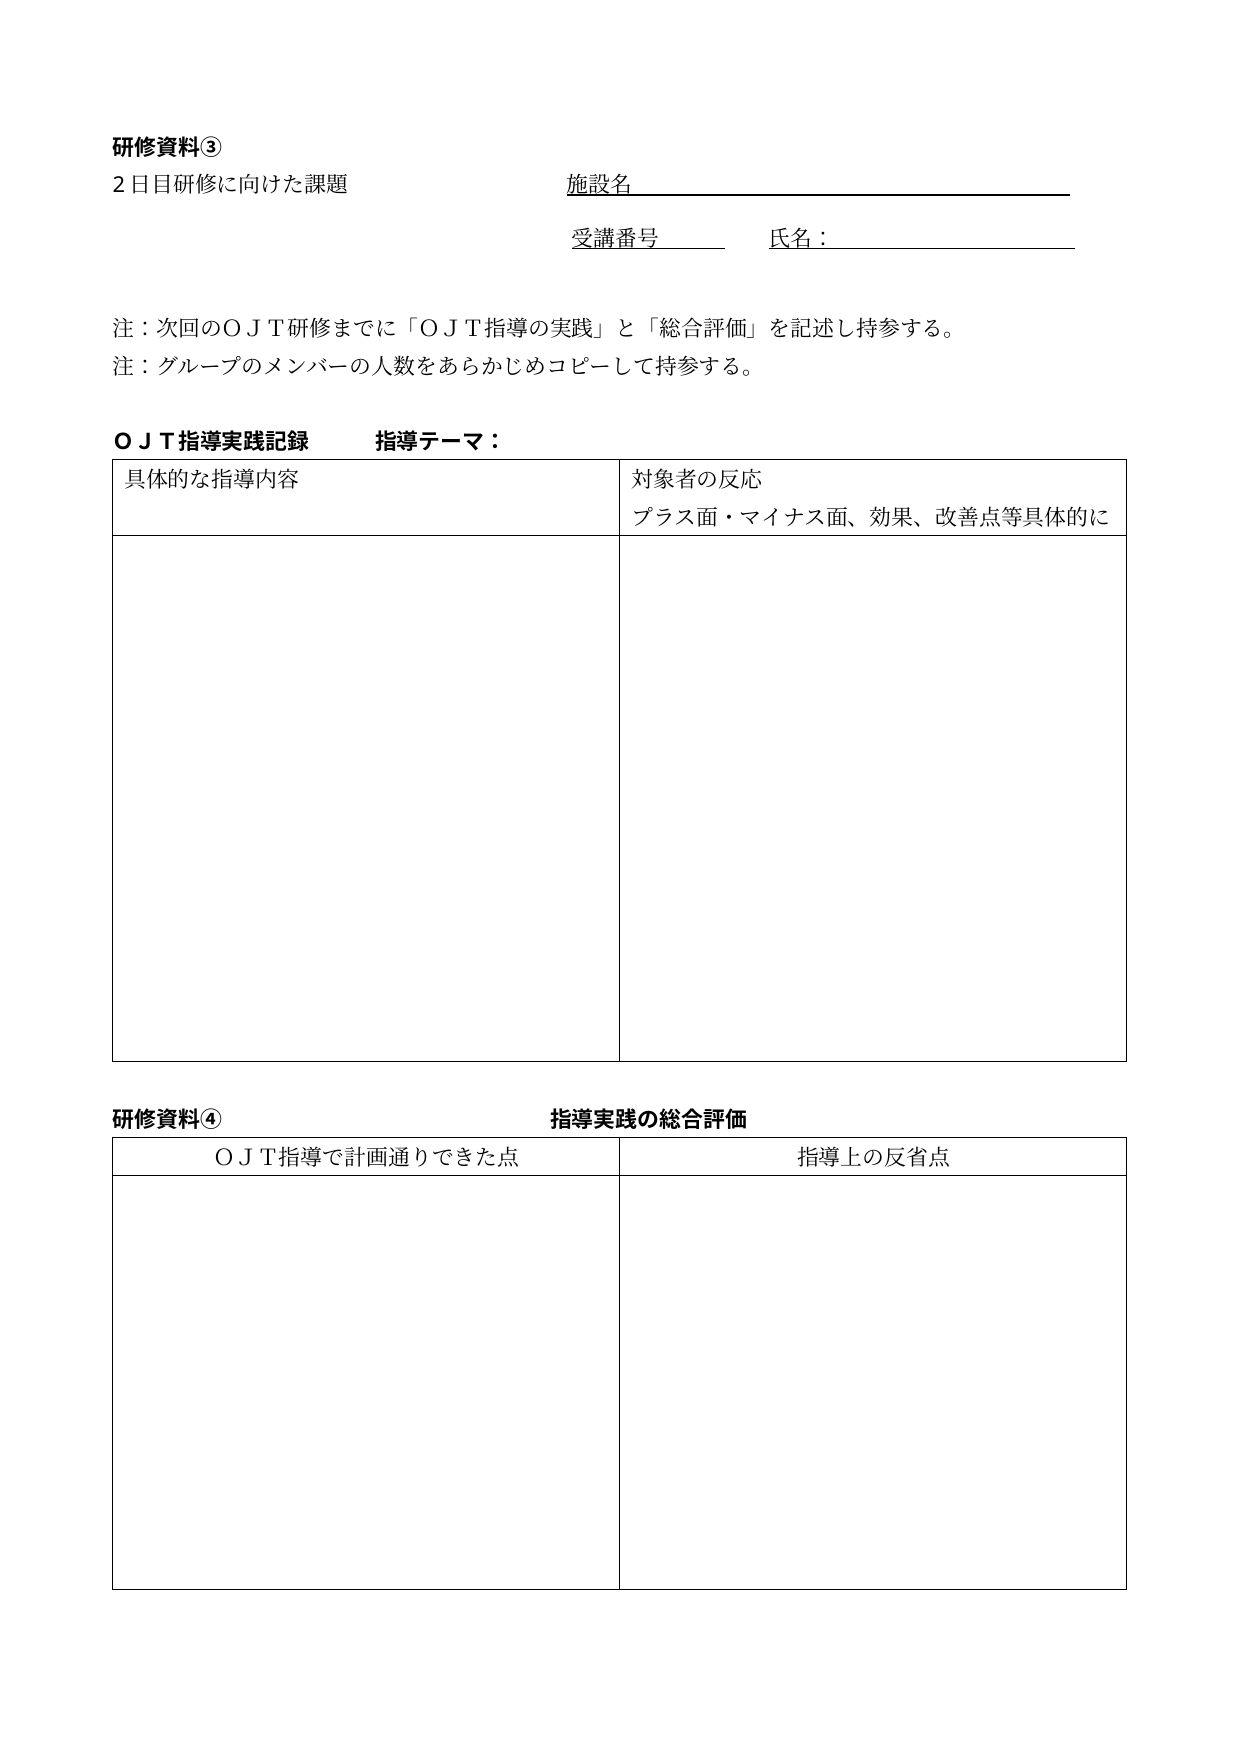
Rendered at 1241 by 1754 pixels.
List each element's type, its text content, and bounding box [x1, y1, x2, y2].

text 注：グループのメンバーの人数をあらかじめコピーして持参する。 [112, 346, 1128, 383]
table_cell [113, 536, 619, 1061]
table_header ＯＪＴ指導で計画通りできた点 [113, 1138, 619, 1175]
text 注：次回のＯＪＴ研修までに「ＯＪＴ指導の実践」と「総合評価」を記述し持参する。 [112, 308, 1128, 346]
table_header 具体的な指導内容 [113, 460, 619, 534]
table_header 指導上の反省点 [620, 1138, 1126, 1175]
table_cell [620, 536, 1126, 1061]
text 研修資料④ 指導実践の総合評価 [112, 1099, 1128, 1137]
text 2日目研修に向けた課題 施設名 [112, 164, 1128, 202]
text 研修資料③ [112, 127, 1128, 164]
text 受講番号 氏名： [112, 218, 1128, 255]
table_cell [113, 1176, 619, 1589]
text ＯＪＴ指導実践記録 指導テーマ： [112, 421, 1128, 458]
table_cell [620, 1176, 1126, 1589]
table_header 対象者の反応 プラス面・マイナス面、効果、改善点等具体的に [620, 460, 1126, 534]
